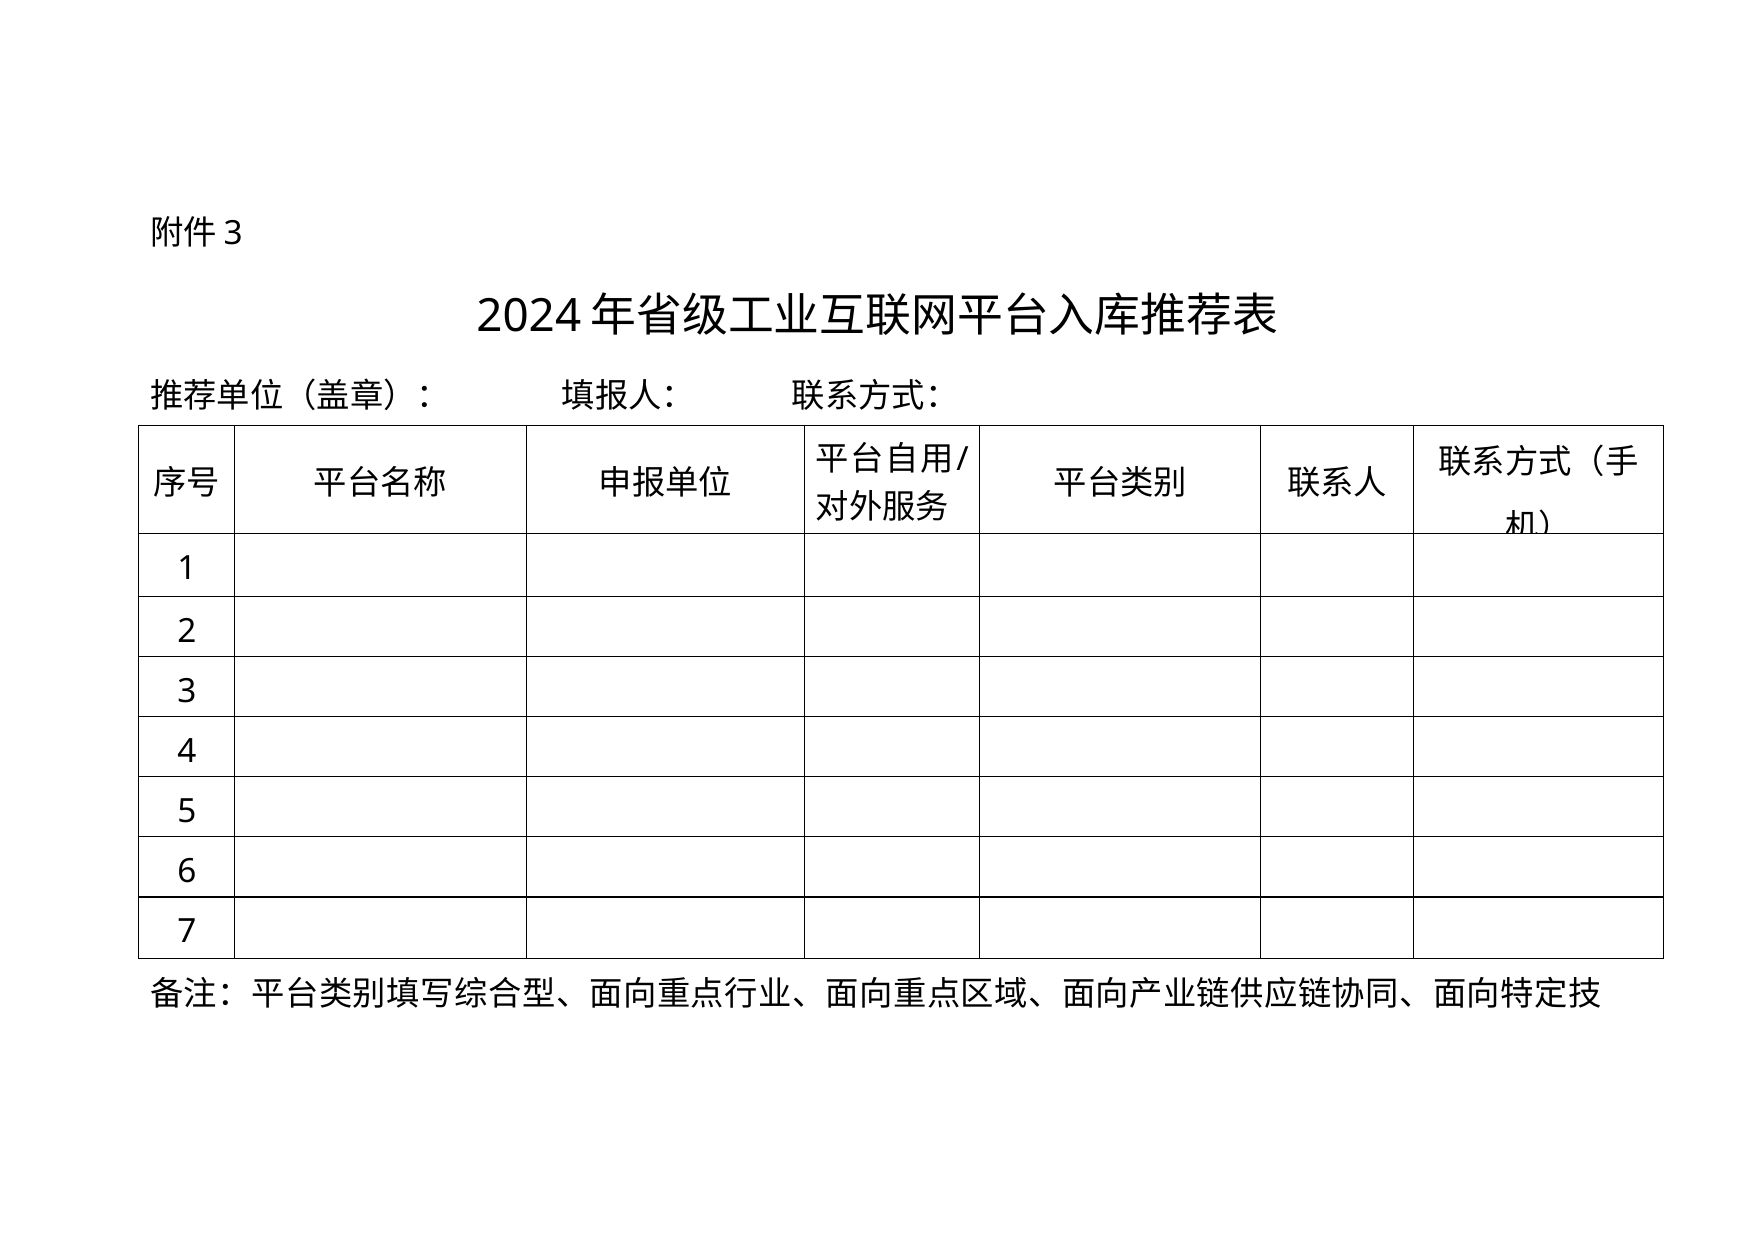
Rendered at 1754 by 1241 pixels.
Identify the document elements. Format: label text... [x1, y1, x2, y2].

text 推荐单位（盖章）： 填报人： 联系方式： [150, 360, 1604, 425]
table_cell [980, 898, 1260, 958]
table_cell 1 [139, 534, 234, 596]
table_cell [805, 777, 979, 836]
table_cell [1414, 534, 1663, 596]
table_cell [805, 717, 979, 776]
table_cell [805, 657, 979, 716]
table_cell [1414, 898, 1663, 958]
table_cell [527, 777, 804, 836]
text 附件3 [150, 198, 1604, 263]
table_cell [1261, 597, 1413, 656]
table_cell [980, 837, 1260, 896]
table_cell [805, 837, 979, 896]
table_cell [1414, 837, 1663, 896]
table_cell [235, 837, 526, 896]
table_cell [1414, 597, 1663, 656]
table_cell [527, 898, 804, 958]
table_cell [1261, 777, 1413, 836]
table_cell [235, 534, 526, 596]
table_cell [1261, 534, 1413, 596]
table_cell [805, 534, 979, 596]
table_cell 3 [139, 657, 234, 716]
table_header 平台名称 [235, 426, 526, 533]
table_cell [1261, 837, 1413, 896]
table_cell [235, 898, 526, 958]
table_cell [1261, 898, 1413, 958]
table_cell 4 [139, 717, 234, 776]
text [150, 959, 1604, 1024]
table_header 平台自用/对外服务 [805, 426, 979, 533]
table_header 序号 [139, 426, 234, 533]
table_cell [980, 777, 1260, 836]
table_cell [805, 898, 979, 958]
table_header 联系人 [1261, 426, 1413, 533]
table_cell [980, 657, 1260, 716]
table_cell 2 [139, 597, 234, 656]
table_cell [527, 657, 804, 716]
table_cell 7 [139, 898, 234, 958]
table_cell [235, 657, 526, 716]
table_cell [527, 837, 804, 896]
table_cell [1414, 657, 1663, 716]
table_header 平台类别 [980, 426, 1260, 533]
table_cell [980, 534, 1260, 596]
table_cell [235, 597, 526, 656]
table_cell [1261, 717, 1413, 776]
table_cell 5 [139, 777, 234, 836]
table_cell [805, 597, 979, 656]
table_cell [527, 597, 804, 656]
table_cell [1261, 657, 1413, 716]
table_header 申报单位 [527, 426, 804, 533]
table_header 联系方式（手机） [1414, 426, 1663, 533]
table_cell 6 [139, 837, 234, 896]
table_cell [980, 717, 1260, 776]
table_cell [1414, 777, 1663, 836]
table_cell [980, 597, 1260, 656]
table_cell [1414, 717, 1663, 776]
table_cell [235, 777, 526, 836]
text 2024年省级工业互联网平台入库推荐表 [150, 263, 1604, 360]
table_cell [527, 534, 804, 596]
table_cell [235, 717, 526, 776]
table_cell [527, 717, 804, 776]
